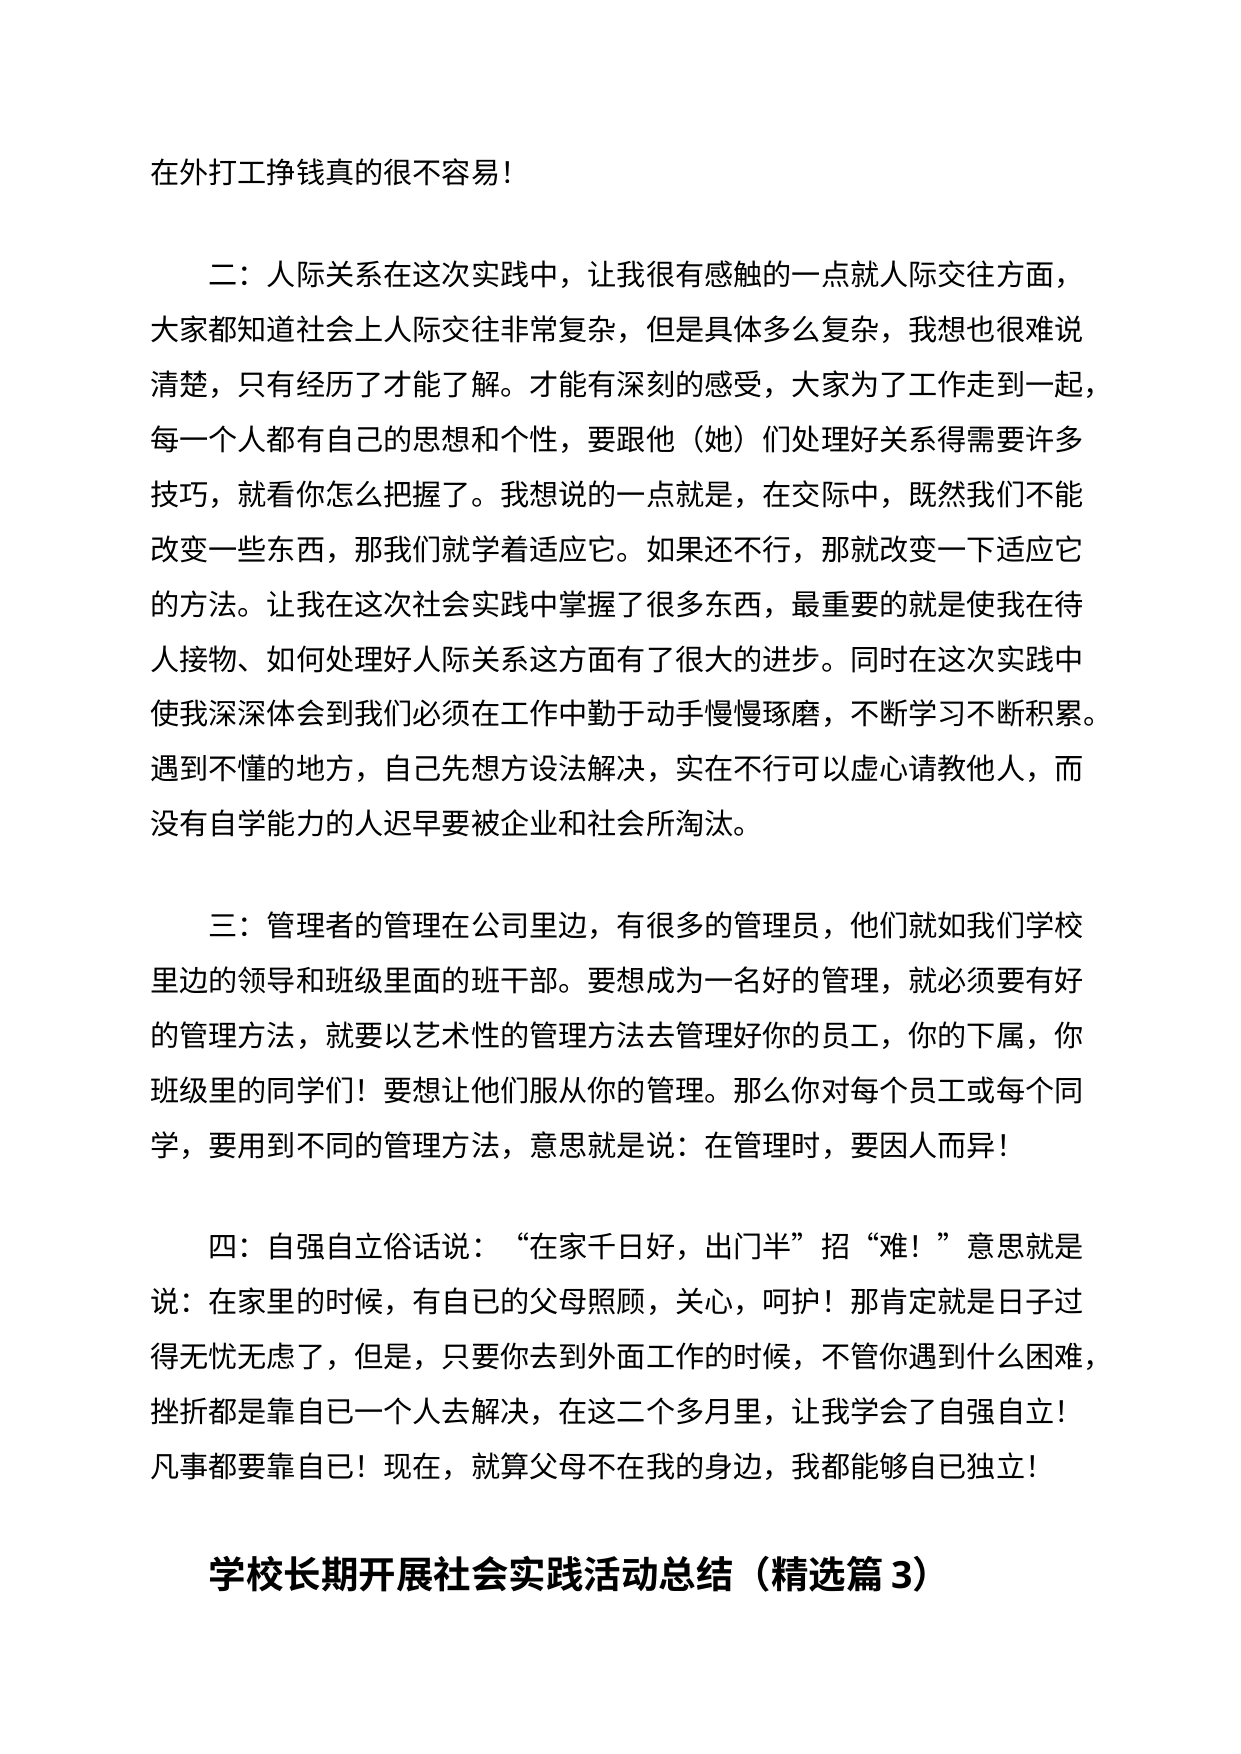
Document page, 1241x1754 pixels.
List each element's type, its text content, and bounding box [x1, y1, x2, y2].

text 学校长期开展社会实践活动总结（精选篇3） [150, 1545, 1090, 1600]
text 三：管理者的管理在公司里边，有很多的管理员，他们就如我们学校里边的领导和班级里面的班干部。要想成为一名好的管理，就必须要有好的管理方法，就要以艺术性的管理方法去管理好你的员工，你的下属，你班级里的同学们！要想让他们服从你的管理。那么你对每个员工或每个同学，要用到不同的管理方法，意思就是说：在管理时，要因人而异！ [150, 902, 1090, 1164]
text 二：人际关系在这次实践中，让我很有感触的一点就人际交往方面，大家都知道社会上人际交往非常复杂，但是具体多么复杂，我想也很难说清楚，只有经历了才能了解。才能有深刻的感受，大家为了工作走到一起，每一个人都有自己的思想和个性，要跟他（她）们处理好关系得需要许多技巧，就看你怎么把握了。我想说的一点就是，在交际中，既然我们不能改变一些东西，那我们就学着适应它。如果还不行，那就改变一下适应它的方法。让我在这次社会实践中掌握了很多东西，最重要的就是使我在待人接物、如何处理好人际关系这方面有了很大的进步。同时在这次实践中使我深深体会到我们必须在工作中勤于动手慢慢琢磨，不断学习不断积累。遇到不懂的地方，自己先想方设法解决，实在不行可以虚心请教他人，而没有自学能力的人迟早要被企业和社会所淘汰。 [150, 252, 1090, 843]
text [150, 150, 1090, 192]
text 四：自强自立俗话说：“在家千日好，出门半”招“难！”意思就是说：在家里的时候，有自已的父母照顾，关心，呵护！那肯定就是日子过得无忧无虑了，但是，只要你去到外面工作的时候，不管你遇到什么困难，挫折都是靠自已一个人去解决，在这二个多月里，让我学会了自强自立！凡事都要靠自已！现在，就算父母不在我的身边，我都能够自已独立！ [150, 1224, 1090, 1486]
